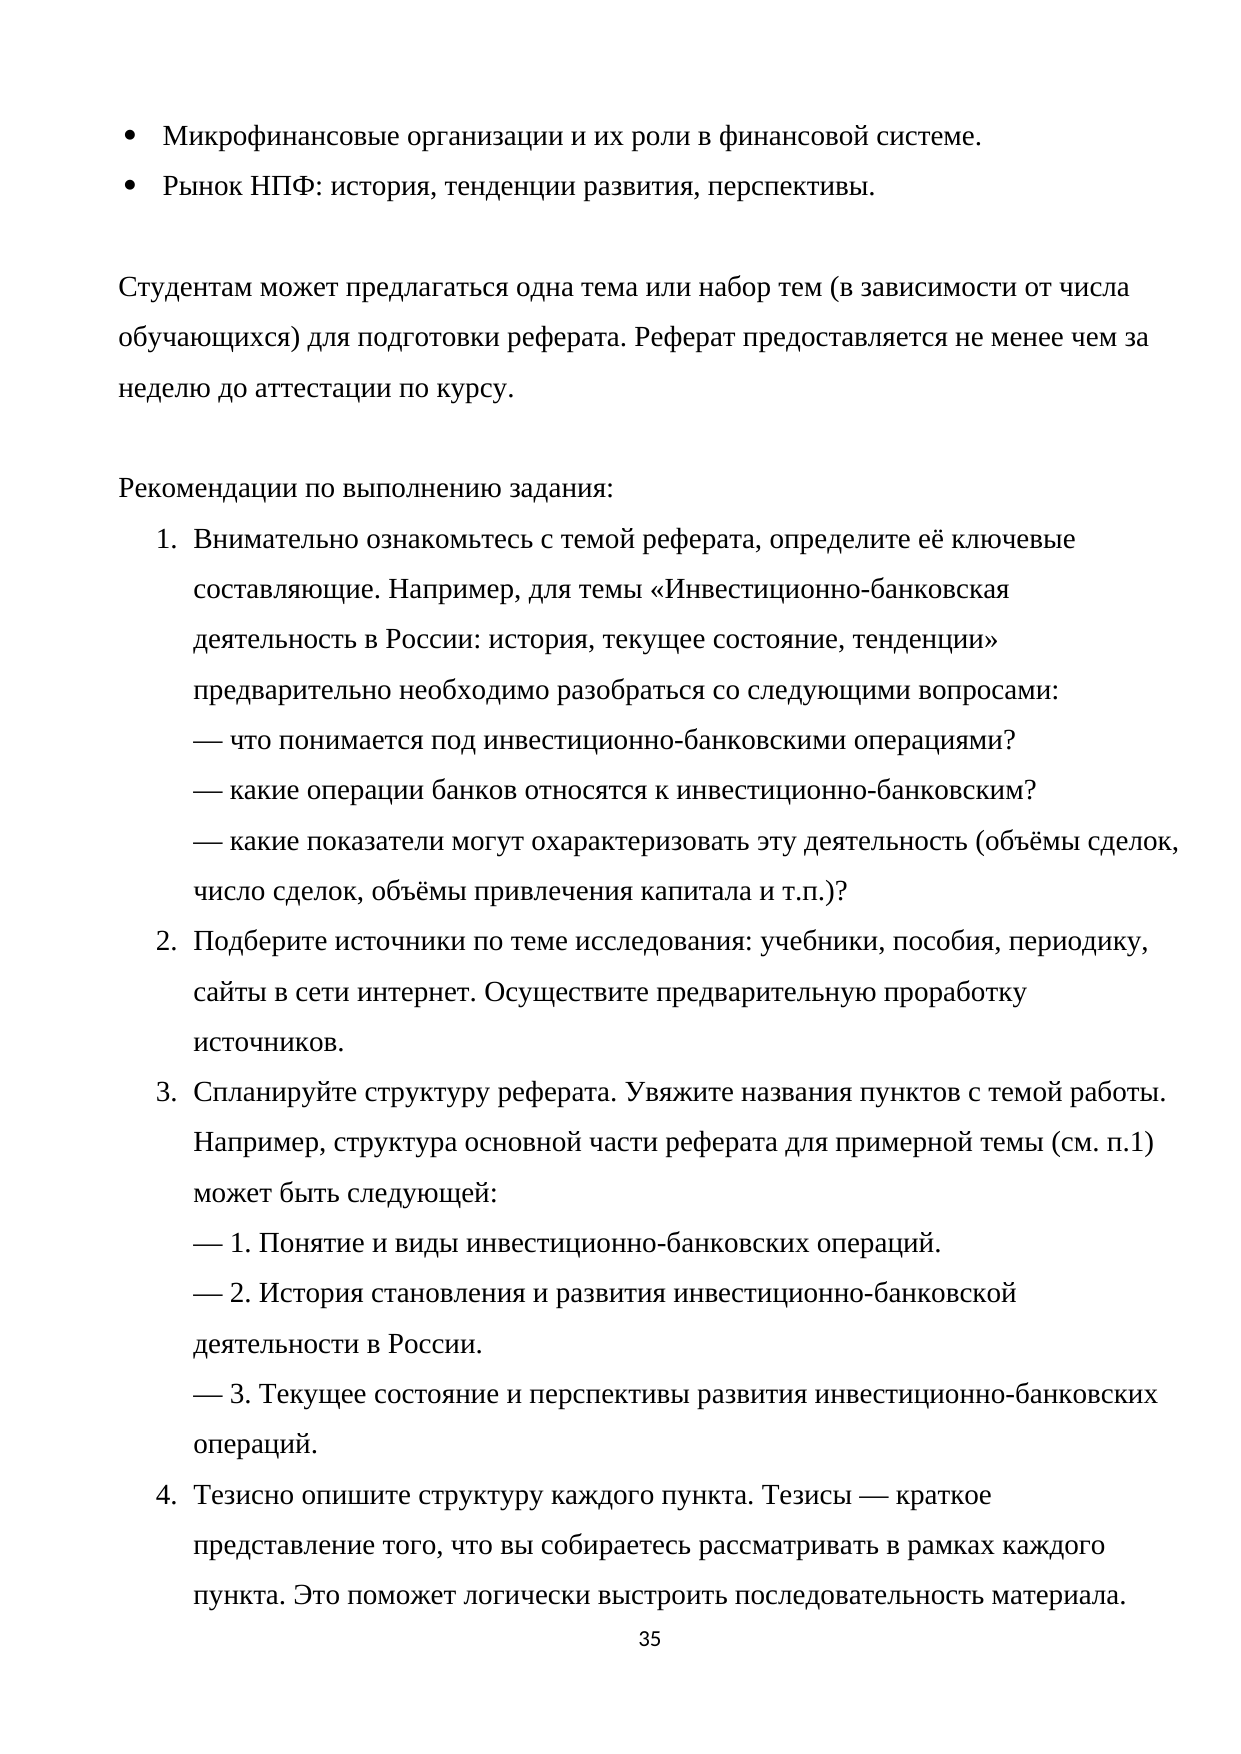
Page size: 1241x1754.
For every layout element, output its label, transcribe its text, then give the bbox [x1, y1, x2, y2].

list — что понимается под инвестиционно-банковскими операциями? [193, 722, 1181, 756]
list Спланируйте структуру реферата. Увяжите названия пунктов с темой работы. Например, структура основной части реферата для примерной темы (см. п.1) может быть следующей: [156, 1074, 1181, 1208]
list — 2. История становления и развития инвестиционно-банковской деятельности в России. [193, 1276, 1181, 1359]
list Подберите источники по теме исследования: учебники, пособия, периодику, сайты в сети интернет. Осуществите предварительную проработку источников. [156, 923, 1181, 1057]
list — какие показатели могут охарактеризовать эту деятельность (объёмы сделок, число сделок, объёмы привлечения капитала и т.п.)? [193, 823, 1181, 907]
list — 1. Понятие и виды инвестиционно-банковских операций. [193, 1225, 1181, 1259]
list — 3. Текущее состояние и перспективы развития инвестиционно-банковских операций. [193, 1376, 1181, 1460]
list Рынок НПФ: история, тенденции развития, перспективы. [125, 168, 1181, 202]
list Тезисно опишите структуру каждого пункта. Тезисы — краткое представление того, что вы собираетесь рассматривать в рамках каждого пункта. Это поможет логически выстроить последовательность материала. [156, 1477, 1181, 1611]
list Внимательно ознакомьтесь с темой реферата, определите её ключевые составляющие. Например, для темы «Инвестиционно-банковская деятельность в России: история, текущее состояние, тенденции» предварительно необходимо разобраться со следующими вопросами: [156, 521, 1181, 705]
text Рекомендации по выполнению задания: [118, 471, 1181, 504]
text Студентам может предлагаться одна тема или набор тем (в зависимости от числа обучающихся) для подготовки реферата. Реферат предоставляется не менее чем за неделю до аттестации по курсу. [118, 269, 1181, 403]
list Микрофинансовые организации и их роли в финансовой системе. [125, 118, 1181, 152]
list — какие операции банков относятся к инвестиционно-банковским? [193, 772, 1181, 806]
